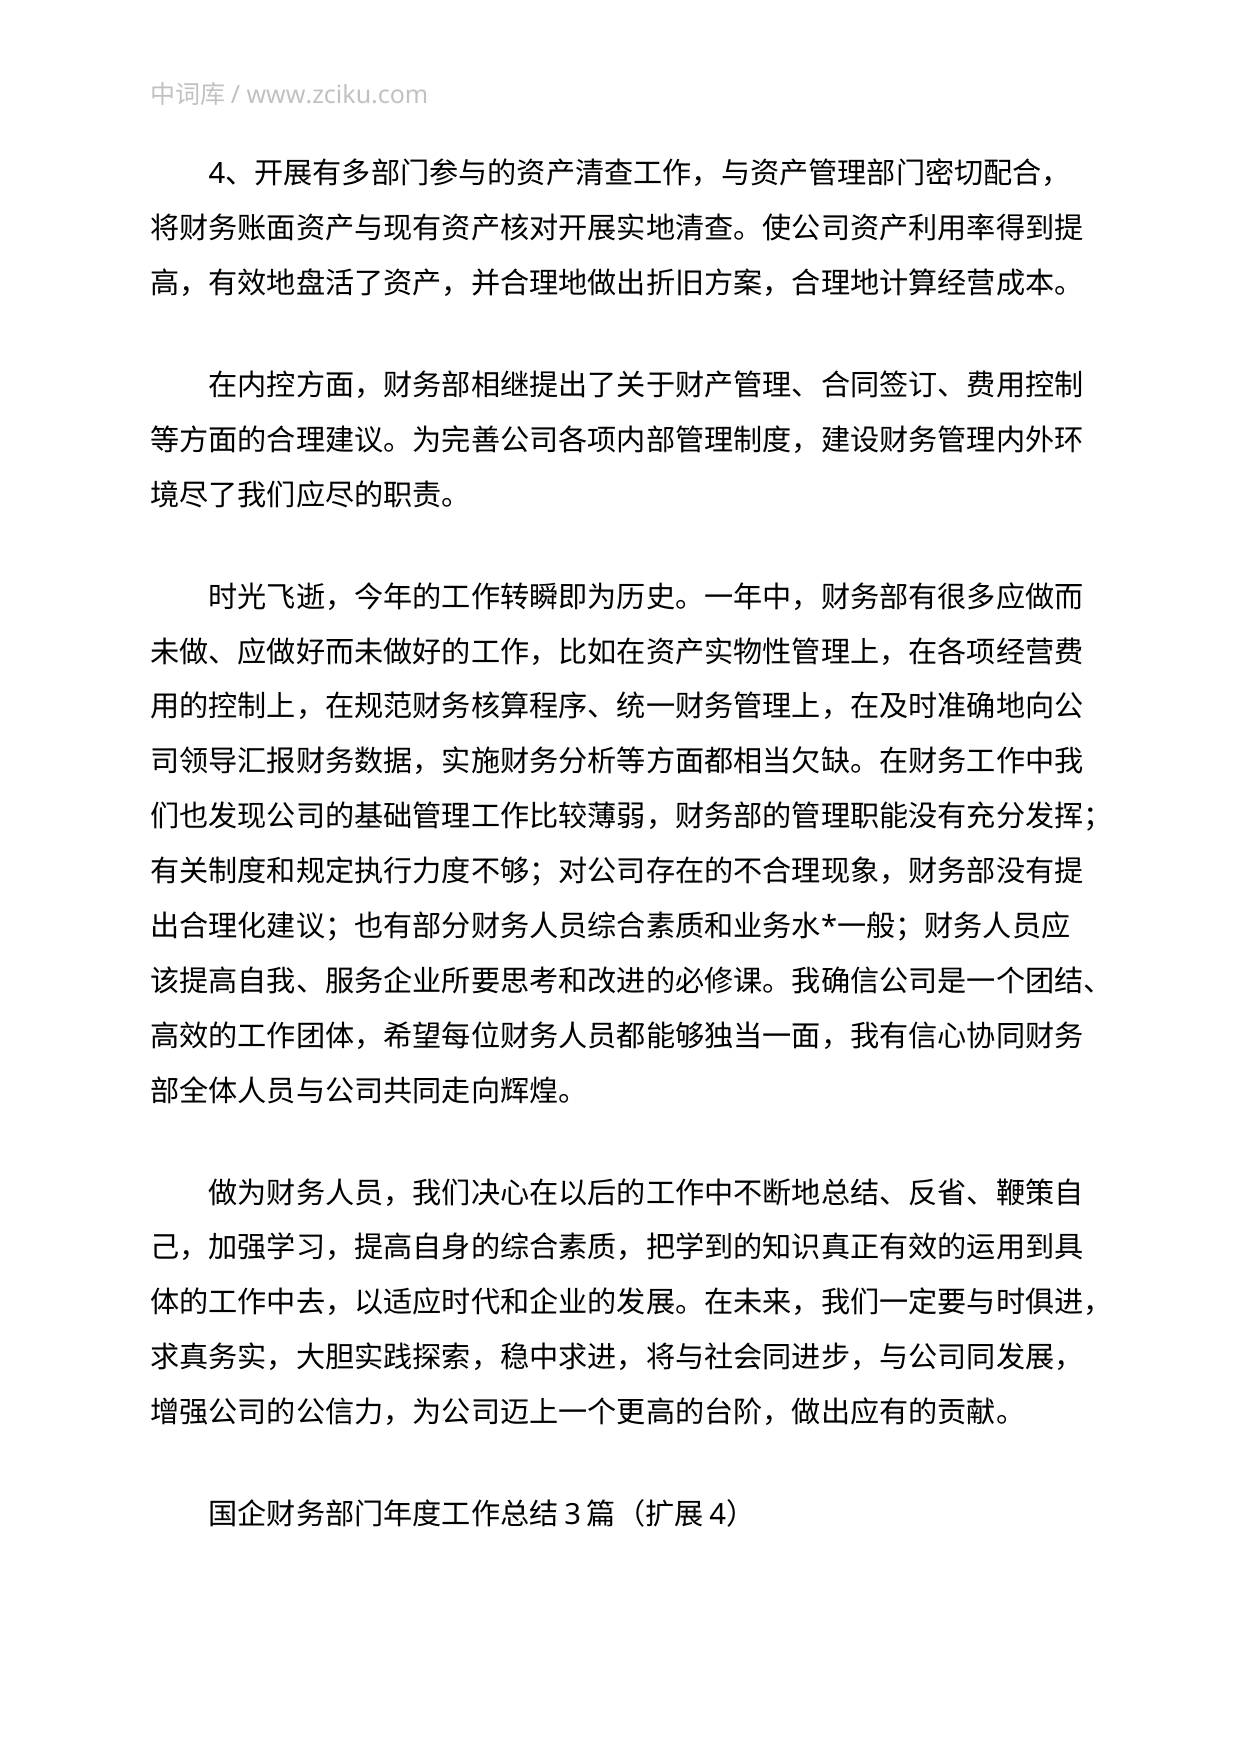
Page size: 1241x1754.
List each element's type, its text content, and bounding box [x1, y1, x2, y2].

text 在内控方面，财务部相继提出了关于财产管理、合同签订、费用控制等方面的合理建议。为完善公司各项内部管理制度，建设财务管理内外环境尽了我们应尽的职责。 [150, 362, 1090, 514]
text 时光飞逝，今年的工作转瞬即为历史。一年中，财务部有很多应做而未做、应做好而未做好的工作，比如在资产实物性管理上，在各项经营费用的控制上，在规范财务核算程序、统一财务管理上，在及时准确地向公司领导汇报财务数据，实施财务分析等方面都相当欠缺。在财务工作中我们也发现公司的基础管理工作比较薄弱，财务部的管理职能没有充分发挥；有关制度和规定执行力度不够；对公司存在的不合理现象，财务部没有提出合理化建议；也有部分财务人员综合素质和业务水*一般；财务人员应该提高自我、服务企业所要思考和改进的必修课。我确信公司是一个团结、高效的工作团体，希望每位财务人员都能够独当一面，我有信心协同财务部全体人员与公司共同走向辉煌。 [150, 573, 1090, 1110]
text 做为财务人员，我们决心在以后的工作中不断地总结、反省、鞭策自己，加强学习，提高自身的综合素质，把学到的知识真正有效的运用到具体的工作中去，以适应时代和企业的发展。在未来，我们一定要与时俱进，求真务实，大胆实践探索，稳中求进，将与社会同进步，与公司同发展，增强公司的公信力，为公司迈上一个更高的台阶，做出应有的贡献。 [150, 1169, 1090, 1431]
text 4、开展有多部门参与的资产清查工作，与资产管理部门密切配合，将财务账面资产与现有资产核对开展实地清查。使公司资产利用率得到提高，有效地盘活了资产，并合理地做出折旧方案，合理地计算经营成本。 [150, 150, 1090, 302]
text 国企财务部门年度工作总结3篇（扩展4） [150, 1491, 1090, 1533]
